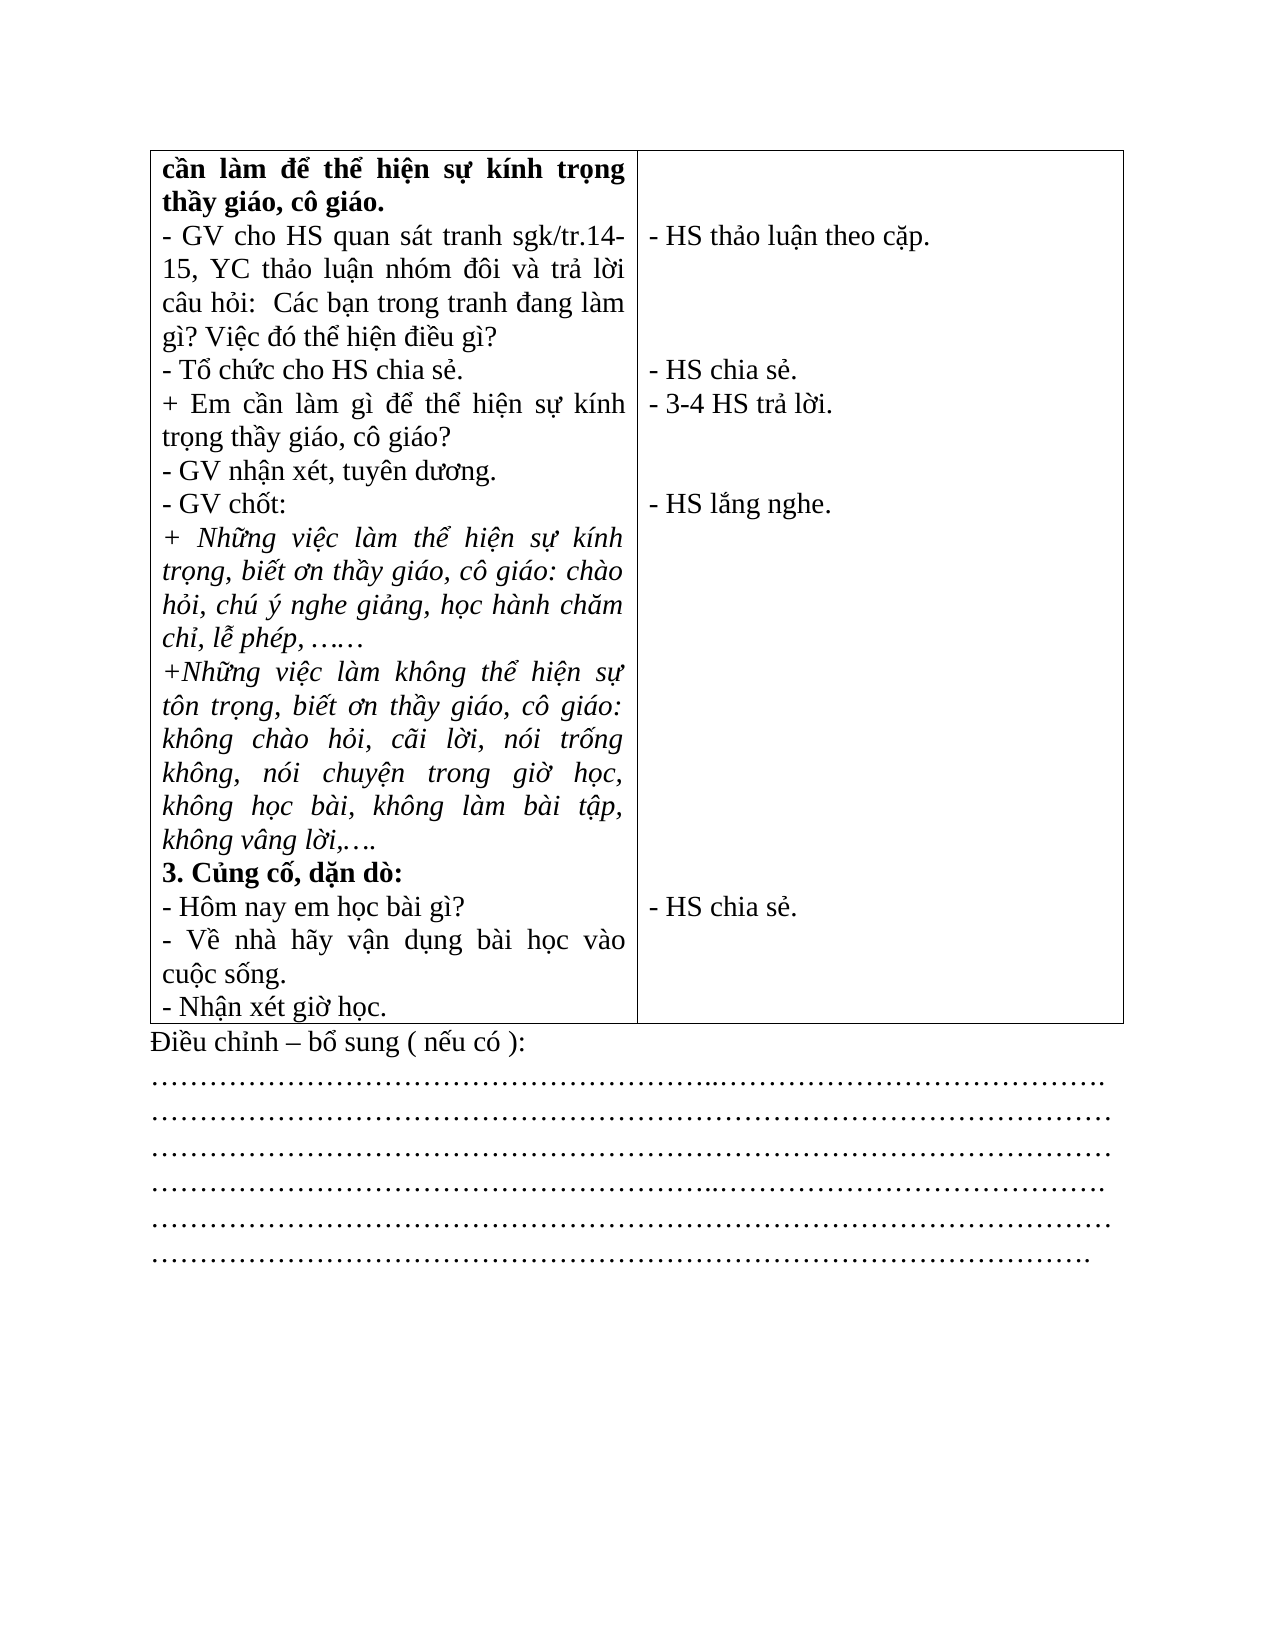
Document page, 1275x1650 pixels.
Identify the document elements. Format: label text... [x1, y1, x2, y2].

text …………………………………………………..………………………………….……………………………………………………………………………………………………………………………………………………………………………… [150, 1058, 1125, 1162]
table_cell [151, 151, 637, 1023]
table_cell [638, 151, 1123, 1023]
text Điều chỉnh – bổ sung ( nếu có ): [150, 1024, 1125, 1058]
text …………………………………………………..………………………………….……………………………………………………………………………………………………………………………………………………………………………. [150, 1164, 1125, 1269]
